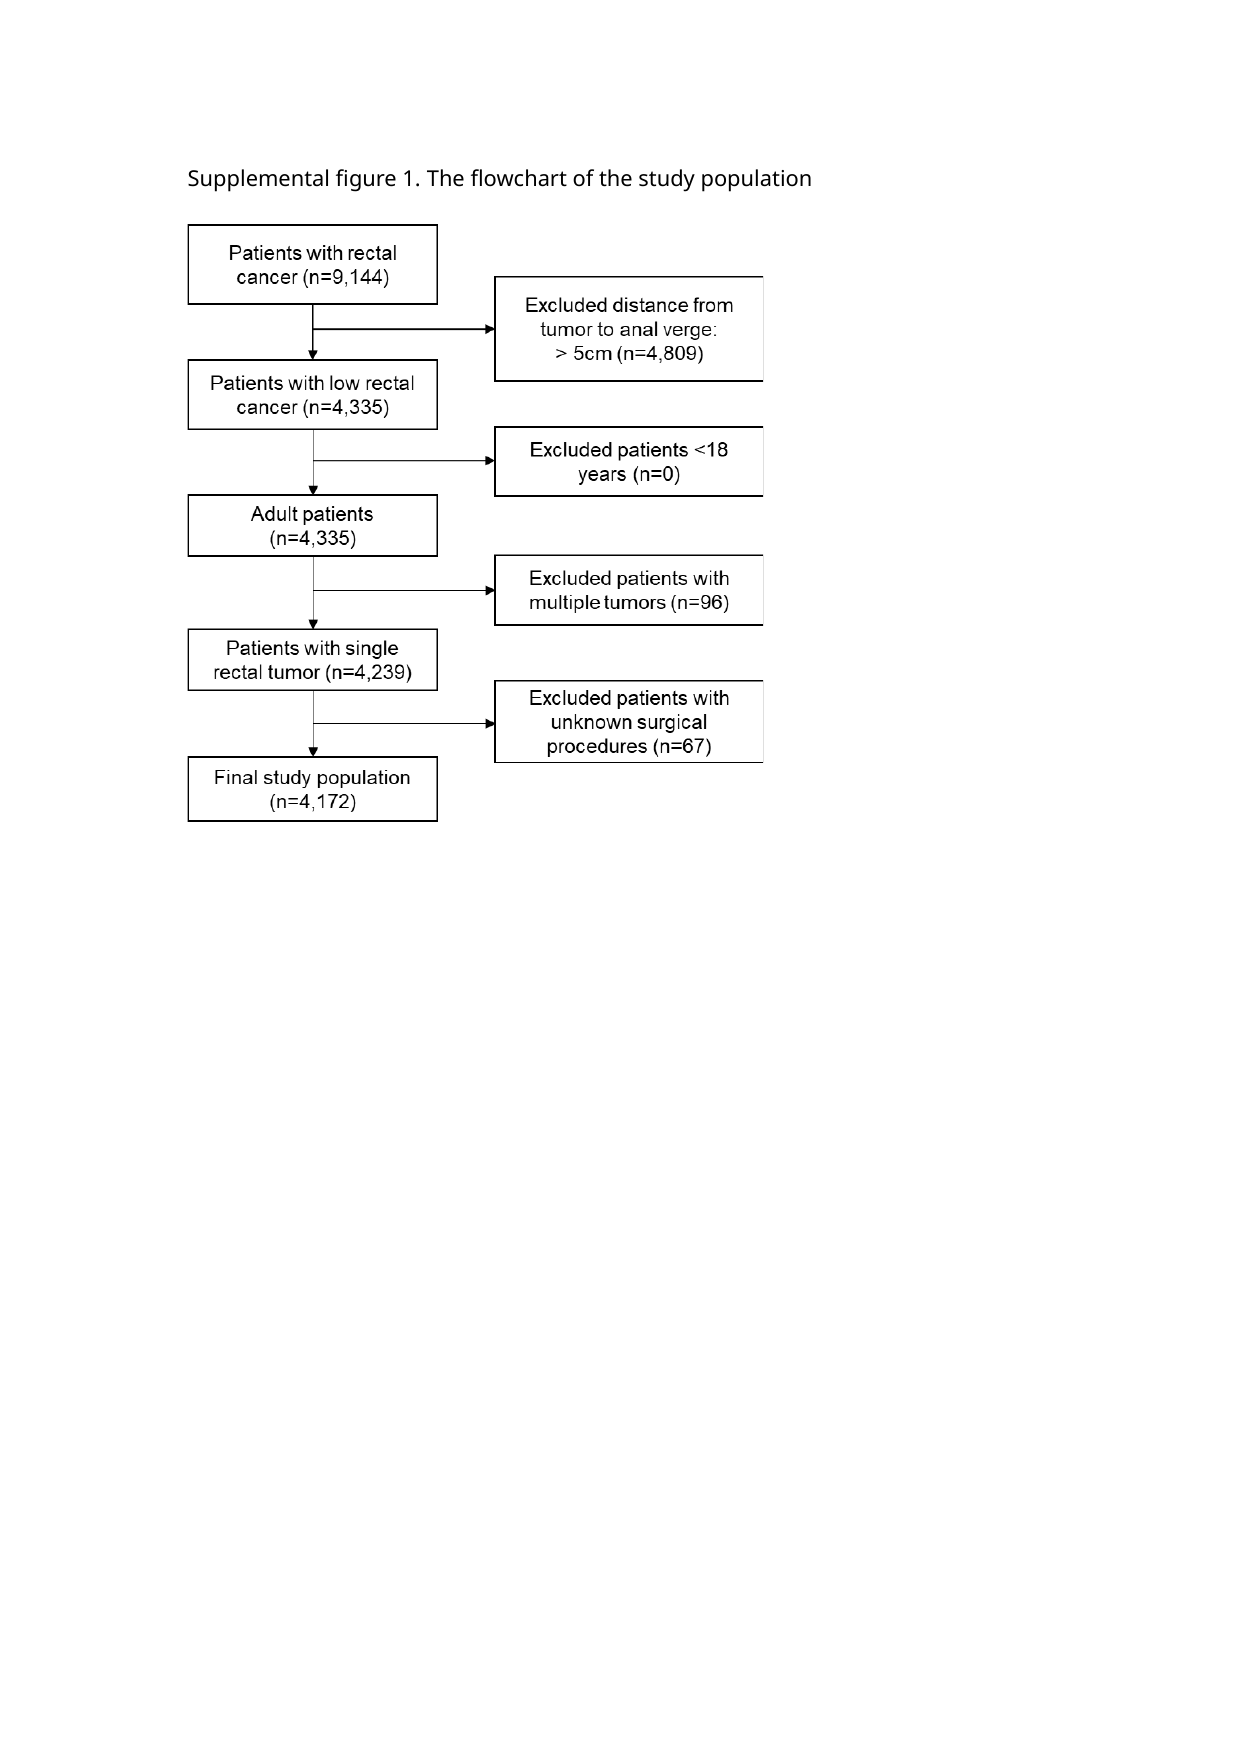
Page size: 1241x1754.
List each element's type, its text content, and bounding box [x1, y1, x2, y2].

text Supplemental figure 1. The flowchart of the study population [187, 162, 1053, 194]
picture [187, 224, 764, 824]
